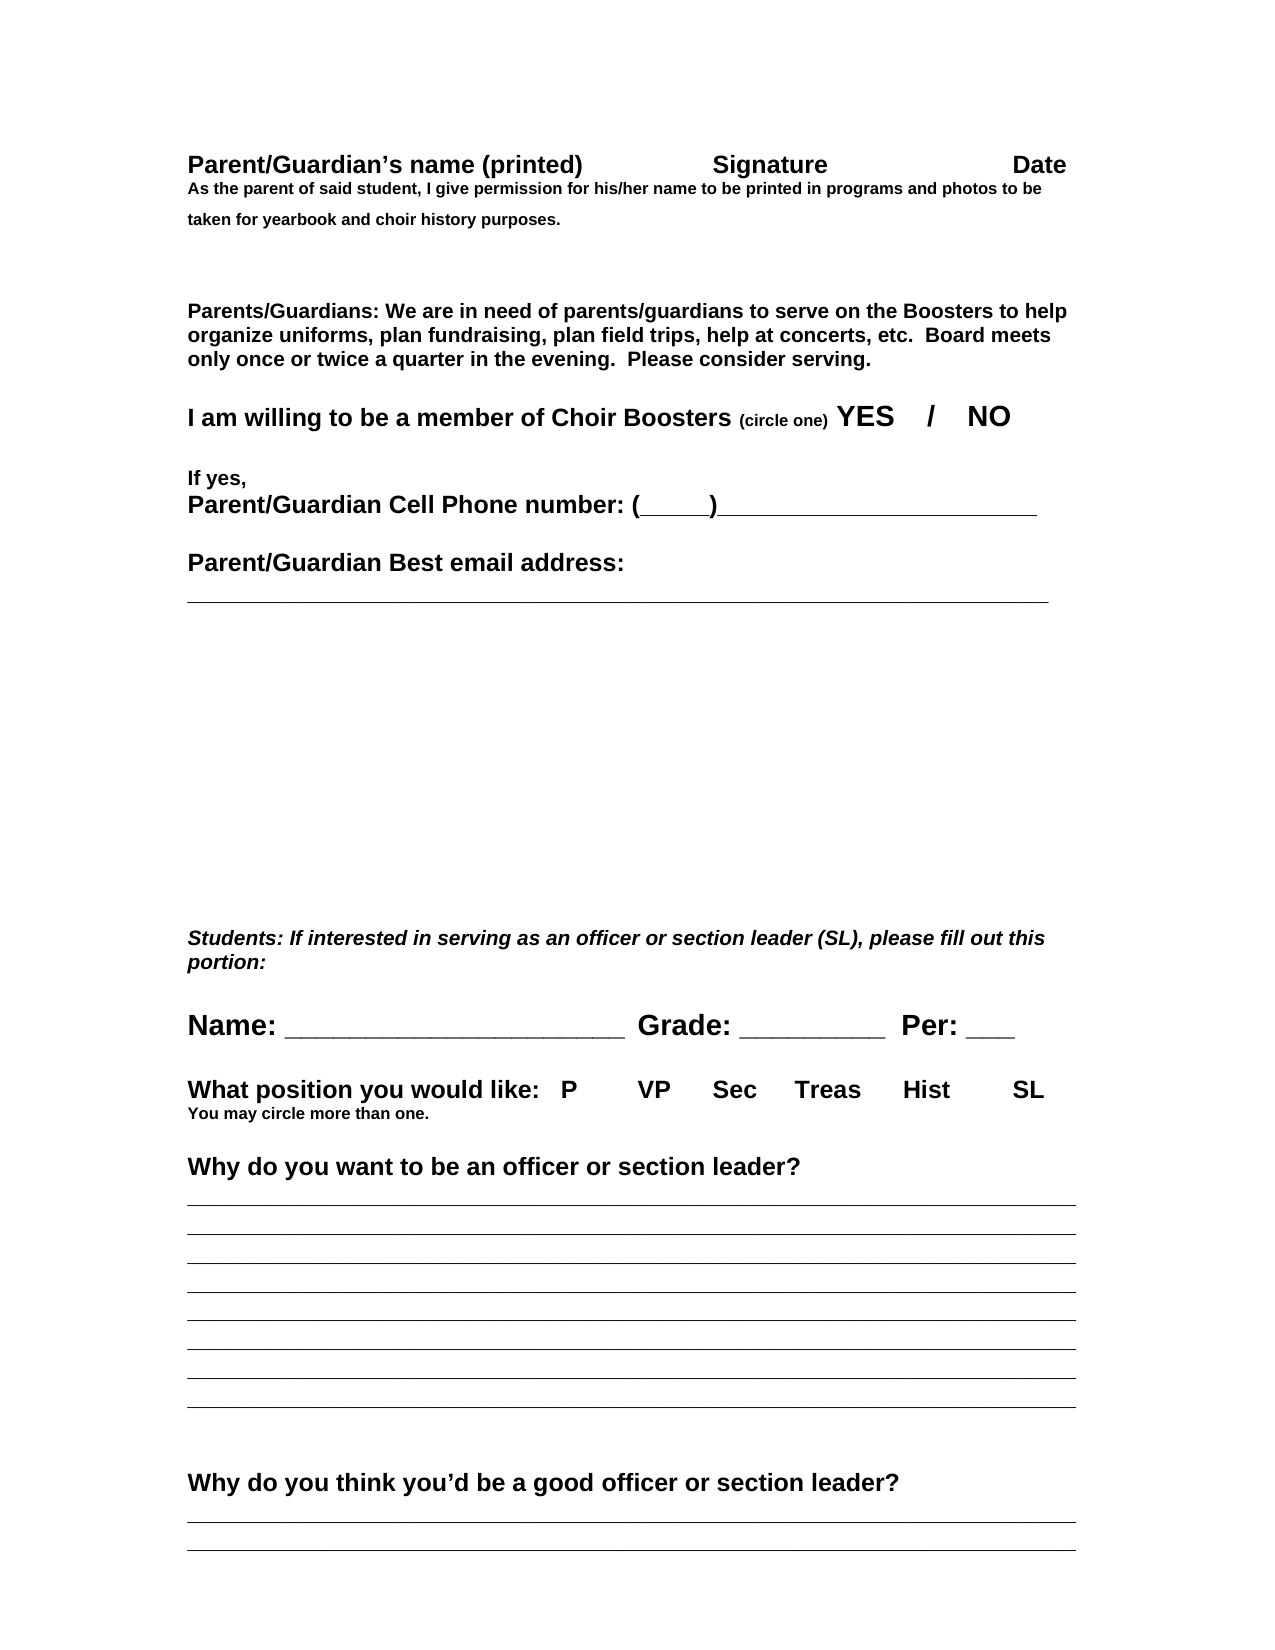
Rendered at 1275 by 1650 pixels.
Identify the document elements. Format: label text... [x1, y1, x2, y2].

text Name: _____________________ Grade: _________ Per: ___ [187, 1008, 1087, 1041]
text Parent/Guardian Cell Phone number: (_____)_______________________ [187, 490, 1087, 519]
text As the parent of said student, I give permission for his/her name to be printed in programs and photos to be taken for yearbook and choir history purposes. [187, 179, 1087, 231]
text I am willing to be a member of Choir Boosters (circle one) YES / NO [187, 399, 1087, 433]
text Parents/Guardians: We are in need of parents/guardians to serve on the Boosters to help organize uniforms, plan fundraising, plan field trips, help at concerts, etc. Board meets only once or twice a quarter in the evening. Please consider serving. [187, 298, 1087, 370]
text ________________________________________________________________________________________________________________________________ [187, 1353, 1087, 1410]
text You may circle more than one. [187, 1103, 1087, 1123]
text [187, 1468, 1087, 1554]
text Parent/Guardian’s name (printed) Signature Date [187, 150, 1087, 179]
text Students: If interested in serving as an officer or section leader (SL), please fill out this portion: [187, 926, 1087, 974]
text What position you would like: P VP Sec Treas Hist SL [187, 1075, 1087, 1103]
text Parent/Guardian Best email address: ______________________________________________________________ [187, 548, 1087, 605]
text Why do you want to be an officer or section leader? ________________________________________________________________________________________________________________________________________________________________________________________________________________________________________________________________________________________________________________________________ ________________________________________________________________ [187, 1151, 1087, 1353]
text If yes, [187, 466, 1087, 490]
